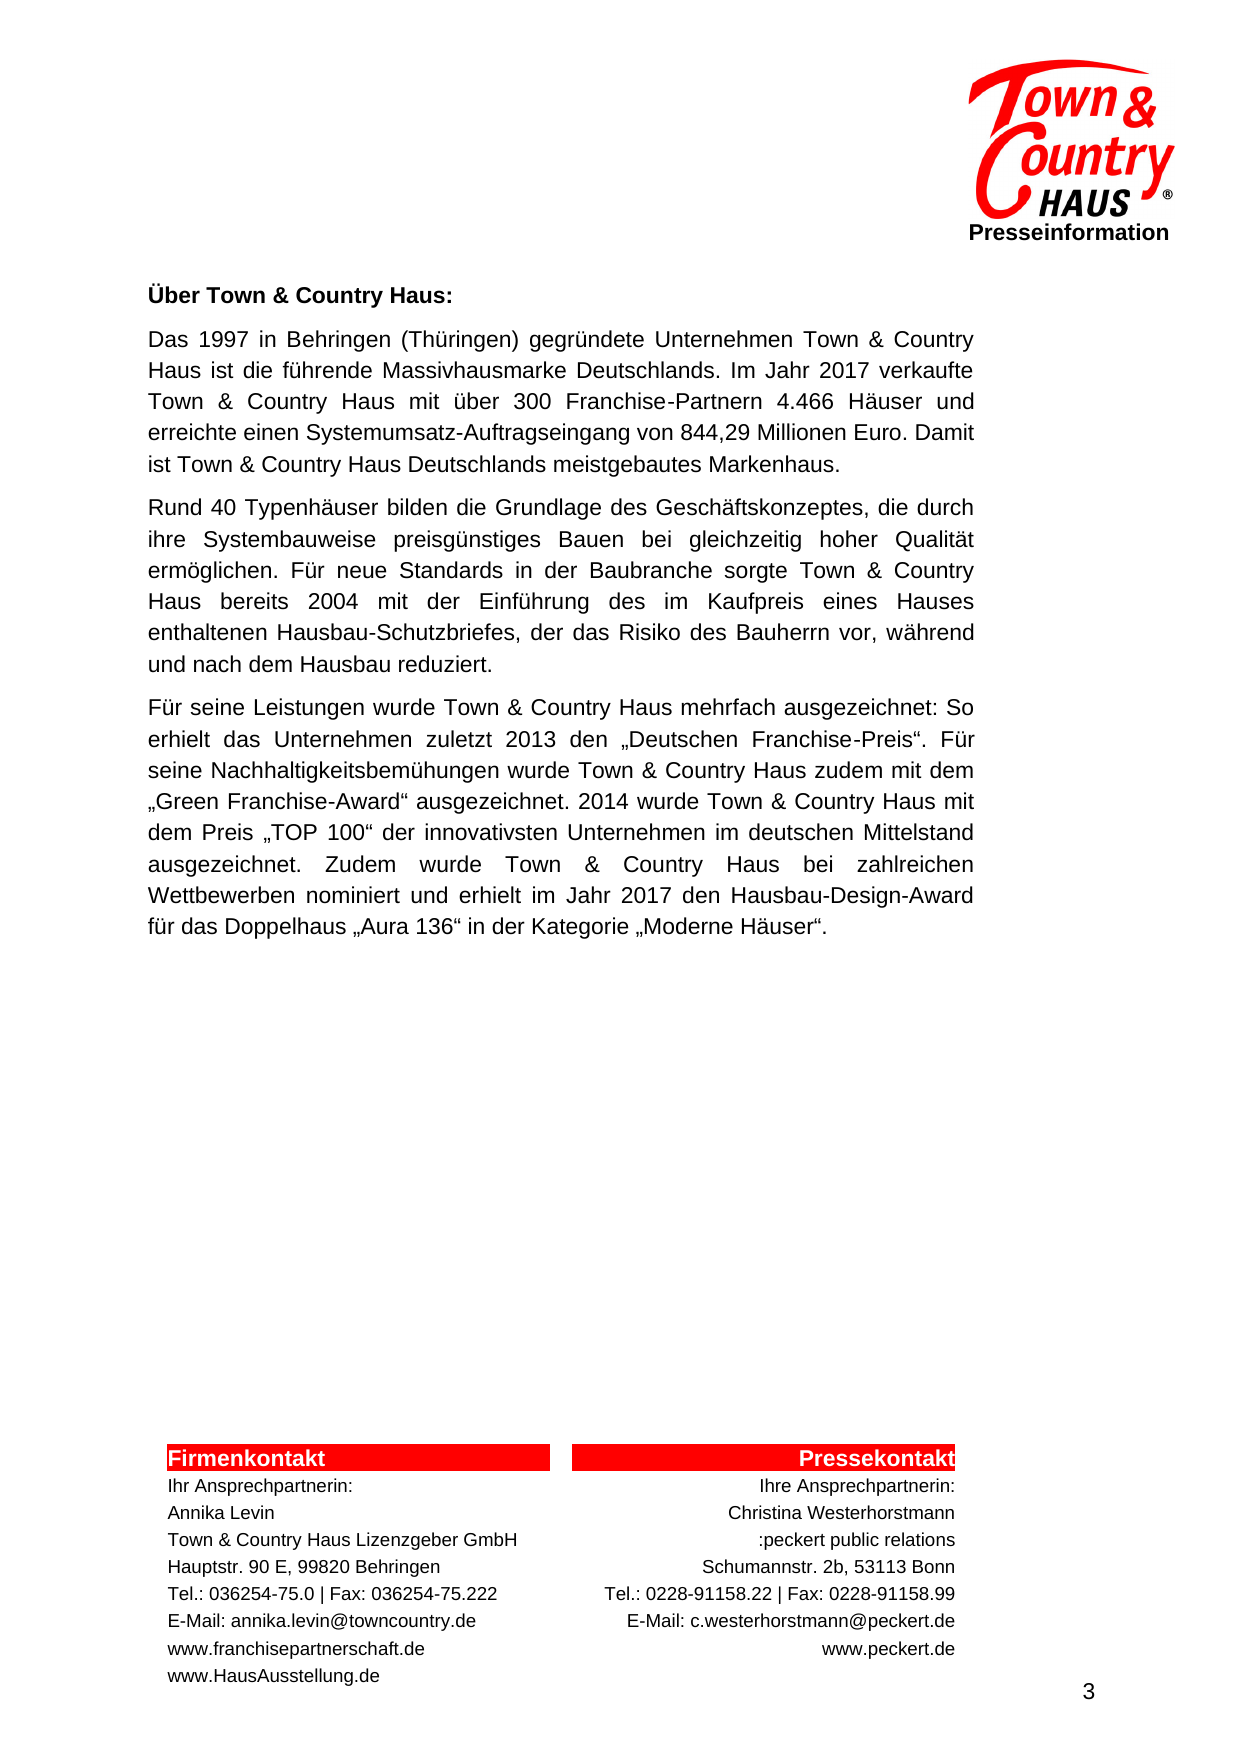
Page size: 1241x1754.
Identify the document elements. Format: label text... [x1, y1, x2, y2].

text Rund 40 Typenhäuser bilden die Grundlage des Geschäftskonzeptes, die durch ihre Systembauweise preisgünstiges Bauen bei gleichzeitig hoher Qualität ermöglichen. Für neue Standards in der Baubranche sorgte Town & Country Haus bereits 2004 mit der Einführung des im Kaufpreis eines Hauses enthaltenen Hausbau‐Schutzbriefes, der das Risiko des Bauherrn vor, während und nach dem Hausbau reduziert. [148, 491, 974, 678]
text Für seine Leistungen wurde Town & Country Haus mehrfach ausgezeichnet: So erhielt das Unternehmen zuletzt 2013 den „Deutschen Franchise‐Preis“. Für seine Nachhaltigkeitsbemühungen wurde Town & Country Haus zudem mit dem „Green Franchise‐Award“ ausgezeichnet. 2014 wurde Town & Country Haus mit dem Preis „TOP 100“ der innovativsten Unternehmen im deutschen Mittelstand ausgezeichnet. Zudem wurde Town & Country Haus bei zahlreichen Wettbewerben nominiert und erhielt im Jahr 2017 den Hausbau-Design-Award für das Doppelhaus „Aura 136“ in der Kategorie „Moderne Häuser“. [148, 691, 974, 941]
picture [968, 59, 1175, 219]
text Über Town & Country Haus: [148, 278, 974, 309]
text Das 1997 in Behringen (Thüringen) gegründete Unternehmen Town & Country Haus ist die führende Massivhausmarke Deutschlands. Im Jahr 2017 verkaufte Town & Country Haus mit über 300 Franchise‐Partnern 4.466 Häuser und erreichte einen Systemumsatz-Auftragseingang von 844,29 Millionen Euro. Damit ist Town & Country Haus Deutschlands meistgebautes Markenhaus. [148, 322, 974, 478]
